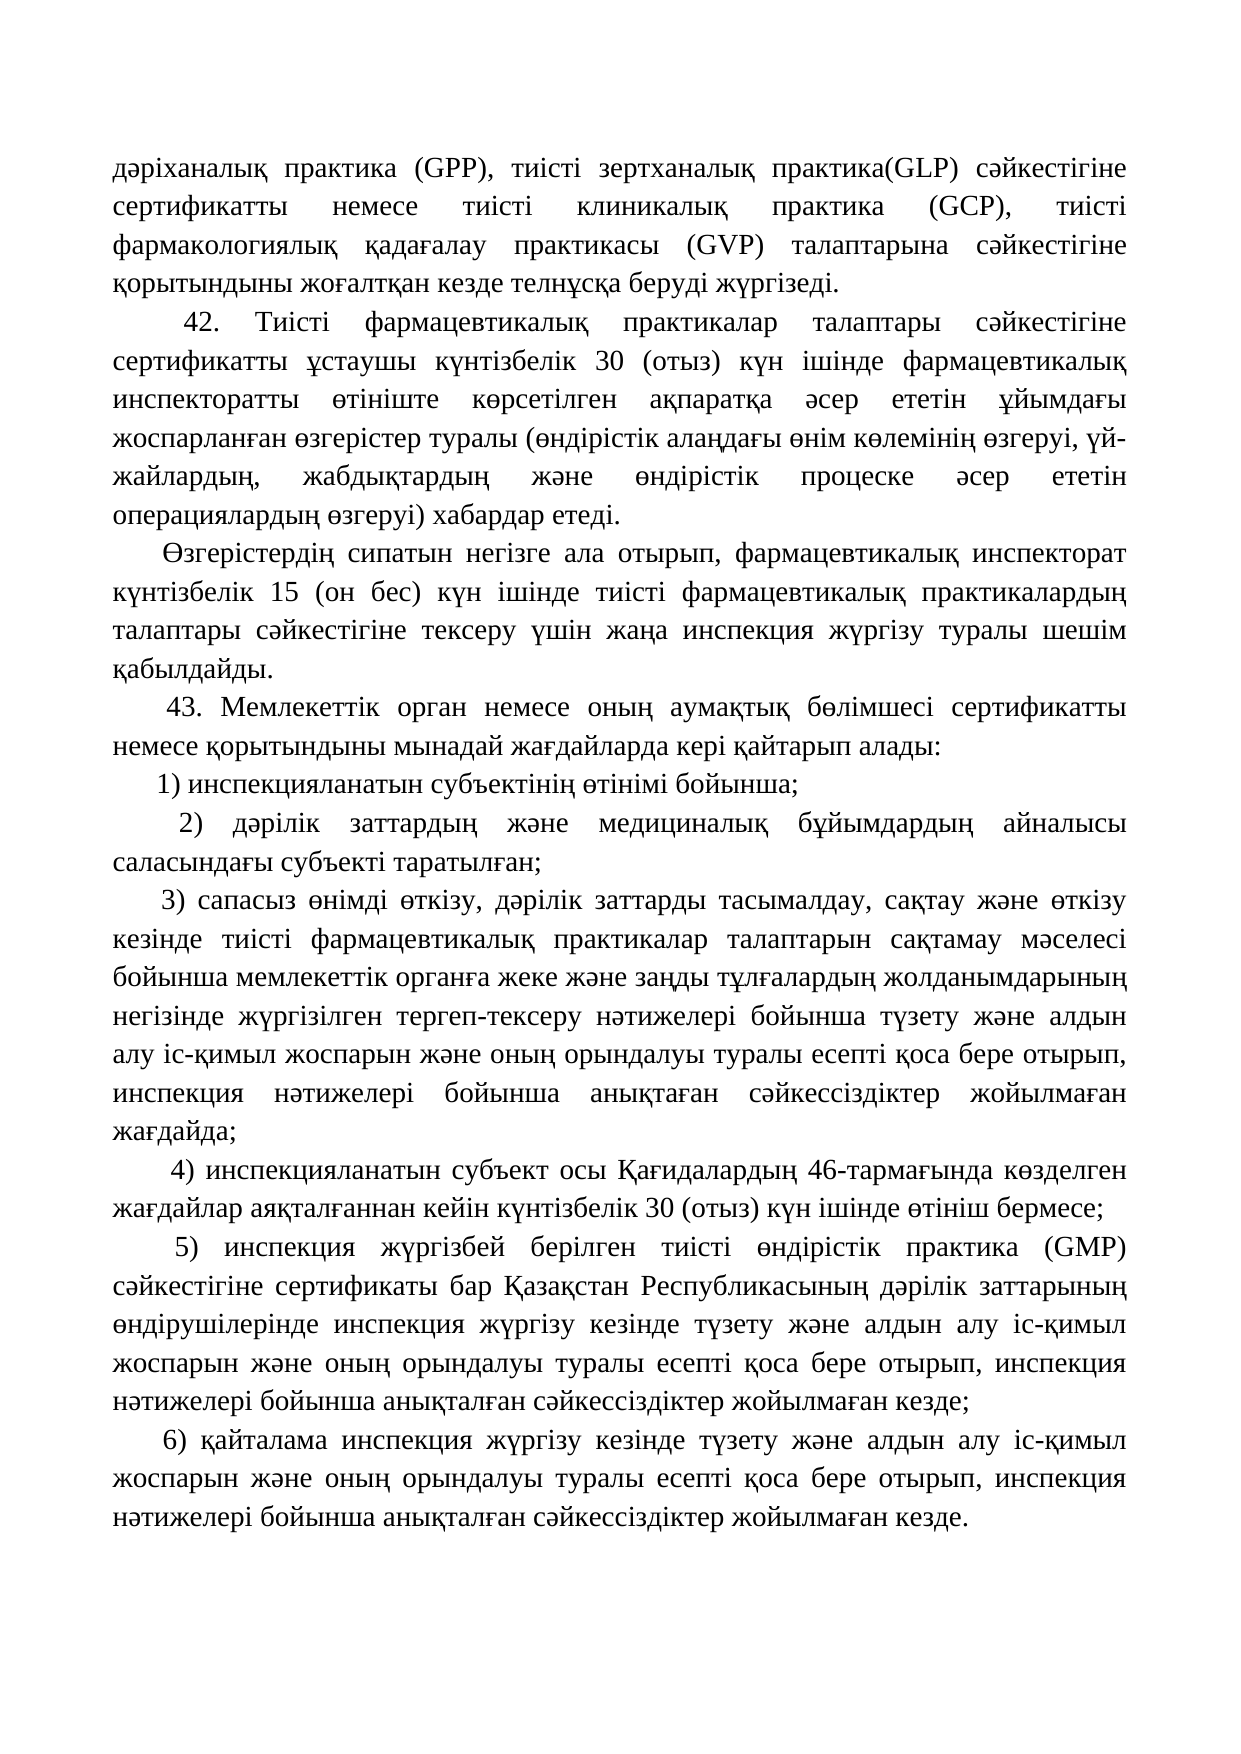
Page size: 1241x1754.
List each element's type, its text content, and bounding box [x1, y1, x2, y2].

text 1) инспекцияланатын субъектінің өтінімі бойынша; [112, 767, 1128, 800]
text 5) инспекция жүргізбей берілген тиісті өндірістік практика (GMP) сәйкестігіне сертификаты бар Қазақстан Республикасының дәрілік заттарының өндірушілерінде инспекция жүргізу кезінде түзету және алдын алу іс-қимыл жоспарын және оның орындалуы туралы есепті қоса бере отырып, инспекция нәтижелері бойынша анықталған сәйкессіздіктер жойылмаған кезде; [112, 1229, 1128, 1417]
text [112, 150, 1128, 299]
text 4) инспекцияланатын субъект осы Қағидалардың 46-тармағында көзделген жағдайлар аяқталғаннан кейін күнтізбелік 30 (отыз) күн ішінде өтініш бермесе; [112, 1152, 1128, 1224]
text 6) қайталама инспекция жүргізу кезінде түзету және алдын алу іс-қимыл жоспарын және оның орындалуы туралы есепті қоса бере отырып, инспекция нәтижелері бойынша анықталған сәйкессіздіктер жойылмаған кезде. [112, 1422, 1128, 1532]
text 43. Мемлекеттік орган немесе оның аумақтық бөлімшесі сертификатты немесе қорытындыны мынадай жағдайларда кері қайтарып алады: [112, 689, 1128, 762]
text 2) дәрілік заттардың және медициналық бұйымдардың айналысы саласындағы субъекті таратылған; [112, 805, 1128, 877]
text Өзгерістердің сипатын негізге ала отырып, фармацевтикалық инспекторат күнтізбелік 15 (он бес) күн ішінде тиісті фармацевтикалық практикалардың талаптары сәйкестігіне тексеру үшін жаңа инспекция жүргізу туралы шешім қабылдайды. [112, 535, 1128, 684]
text 42. Тиісті фармацевтикалық практикалар талаптары сәйкестігіне сертификатты ұстаушы күнтізбелік 30 (отыз) күн ішінде фармацевтикалық инспекторатты өтініште көрсетілген ақпаратқа әсер ететін ұйымдағы жоспарланған өзгерістер туралы (өндірістік алаңдағы өнім көлемінің өзгеруі, үй-жайлардың, жабдықтардың және өндірістік процеске әсер ететін операциялардың өзгеруі) хабардар етеді. [112, 304, 1128, 530]
text 3) сапасыз өнімді өткізу, дәрілік заттарды тасымалдау, сақтау және өткізу кезінде тиісті фармацевтикалық практикалар талаптарын сақтамау мәселесі бойынша мемлекеттік органға жеке және заңды тұлғалардың жолданымдарының негізінде жүргізілген тергеп-тексеру нәтижелері бойынша түзету және алдын алу іс-қимыл жоспарын және оның орындалуы туралы есепті қоса бере отырып, инспекция нәтижелері бойынша анықтаған сәйкессіздіктер жойылмаған жағдайда; [112, 882, 1128, 1147]
